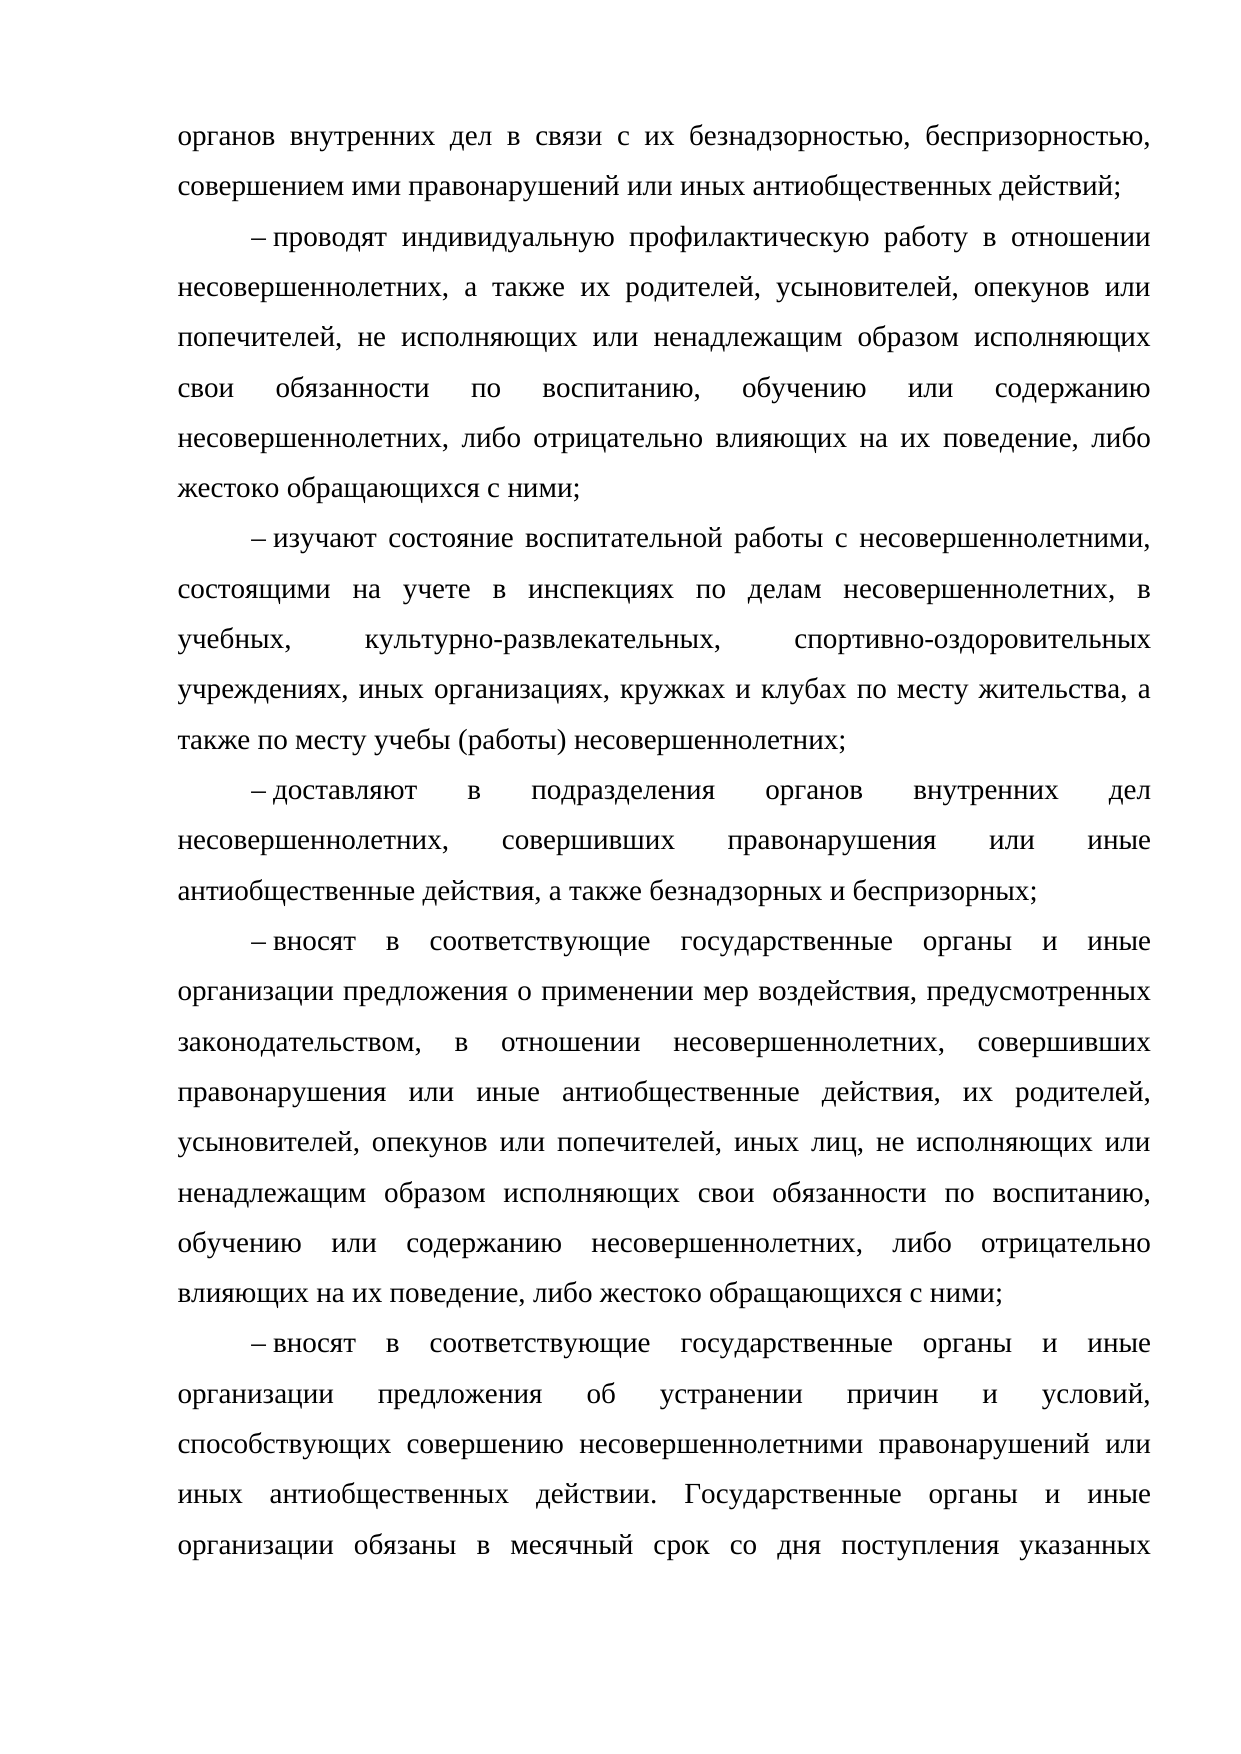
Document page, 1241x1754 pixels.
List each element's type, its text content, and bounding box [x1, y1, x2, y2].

text – проводят индивидуальную профилактическую работу в отношении несовершеннолетних, а также их родителей, усыновителей, опекунов или попечителей, не исполняющих или ненадлежащим образом исполняющих свои обязанности по воспитанию, обучению или содержанию несовершеннолетних, либо отрицательно влияющих на их поведение, либо жестоко обращающихся с ними; [177, 219, 1152, 504]
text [177, 118, 1152, 202]
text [177, 1326, 1152, 1560]
text – доставляют в подразделения органов внутренних дел несовершеннолетних, совершивших правонарушения или иные антиобщественные действия, а также безнадзорных и беспризорных; [177, 772, 1152, 906]
text – вносят в соответствующие государственные органы и иные организации предложения о применении мер воздействия, предусмотренных законодательством, в отношении несовершеннолетних, совершивших правонарушения или иные антиобщественные действия, их родителей, усыновителей, опекунов или попечителей, иных лиц, не исполняющих или ненадлежащим образом исполняющих свои обязанности по воспитанию, обучению или содержанию несовершеннолетних, либо отрицательно влияющих на их поведение, либо жестоко обращающихся с ними; [177, 923, 1152, 1309]
text – изучают состояние воспитательной работы с несовершеннолетними, состоящими на учете в инспекциях по делам несовершеннолетних, в учебных, культурно-развлекательных, спортивно-оздоровительных учреждениях, иных организациях, кружках и клубах по месту жительства, а также по месту учебы (работы) несовершеннолетних; [177, 521, 1152, 755]
